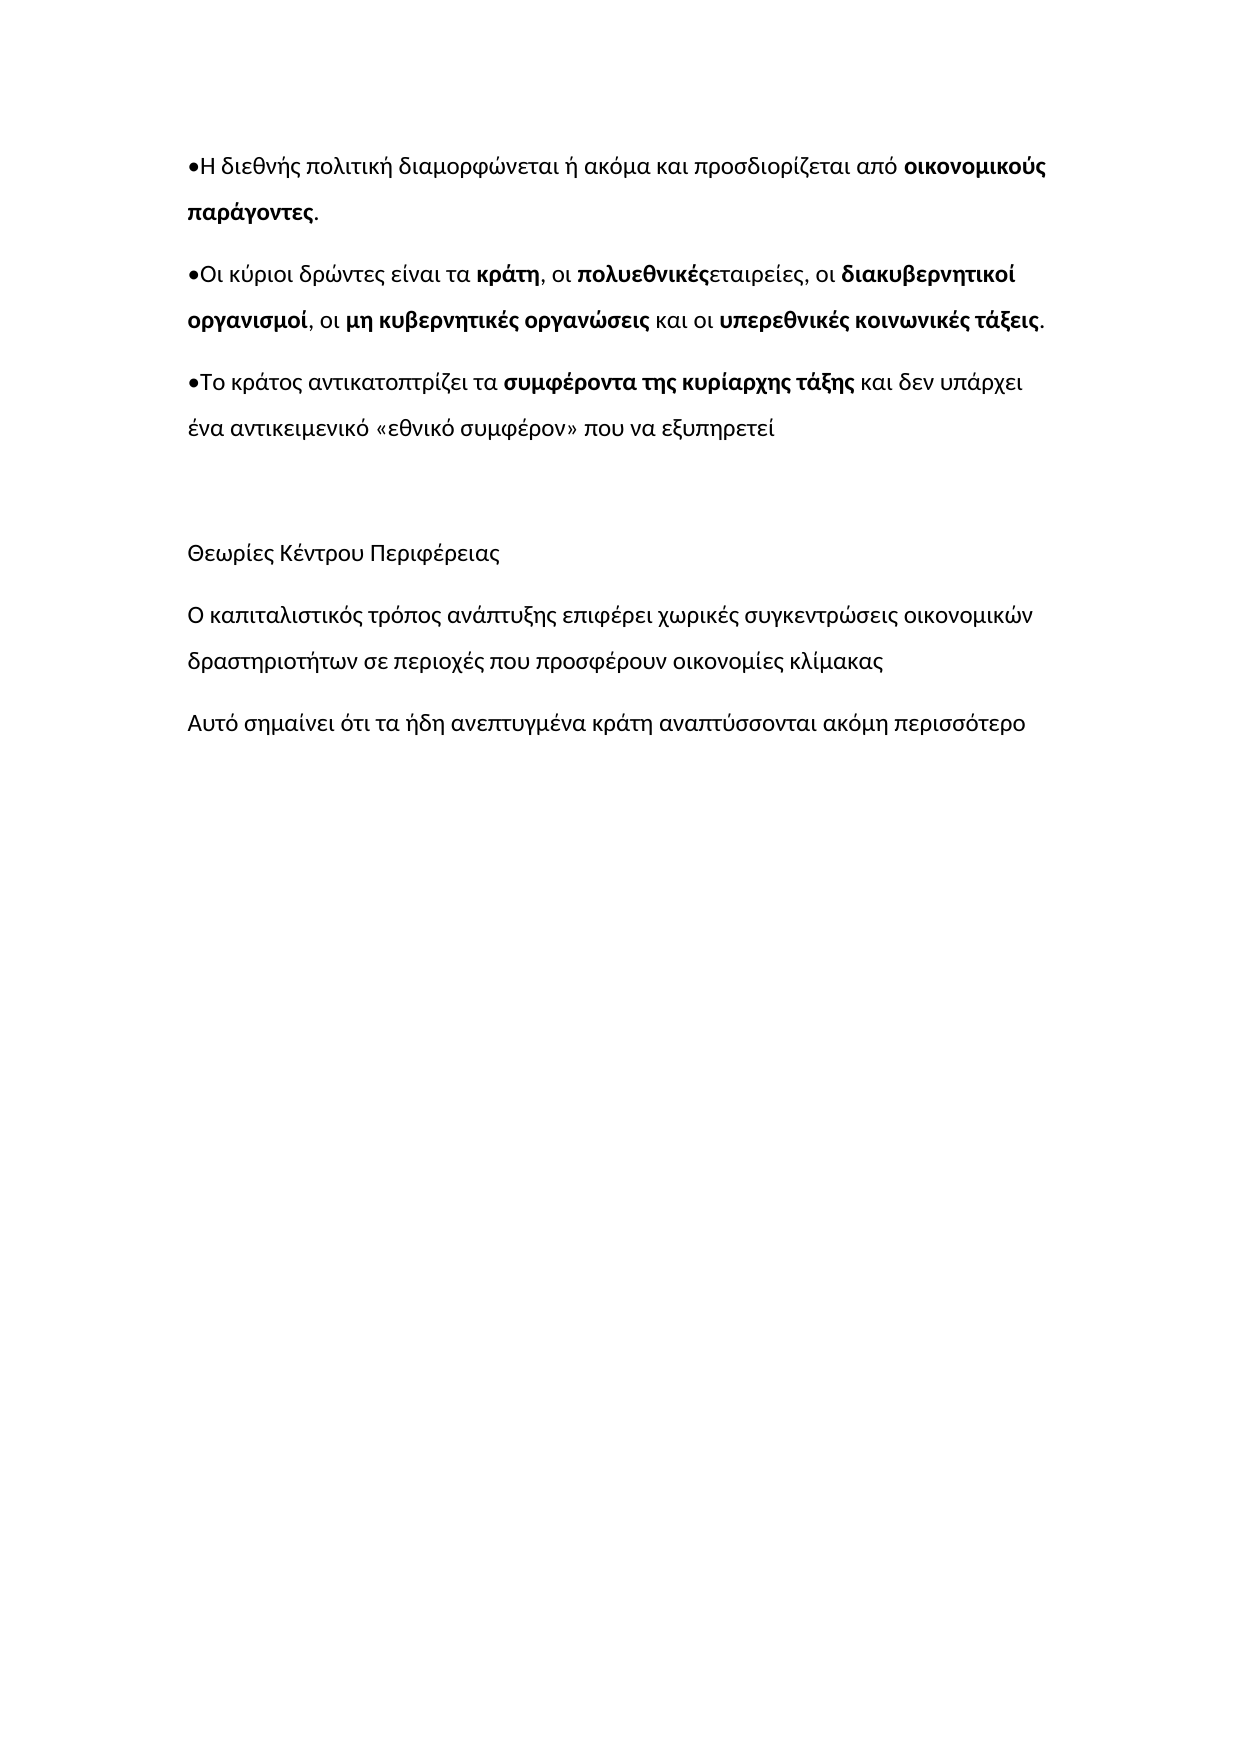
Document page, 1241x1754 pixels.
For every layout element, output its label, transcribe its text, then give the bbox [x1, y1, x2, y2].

text Θεωρίες Κέντρου Περιφέρειας [187, 537, 1053, 567]
text •Το κράτος αντικατοπτρίζει τα συμφέροντα της κυρίαρχης τάξης και δεν υπάρχει ένα αντικειμενικό «εθνικό συμφέρον» που να εξυπηρετεί [187, 366, 1053, 442]
text •H διεθνής πολιτική διαμορφώνεται ή ακόμα και προσδιορίζεται από οικονομικούς παράγοντες. [187, 150, 1053, 226]
text Ο καπιταλιστικός τρόπος ανάπτυξης επιφέρει χωρικές συγκεντρώσεις οικονομικών δραστηριοτήτων σε περιοχές που προσφέρουν οικονομίες κλίμακας [187, 599, 1053, 675]
text Αυτό σημαίνει ότι τα ήδη ανεπτυγμένα κράτη αναπτύσσονται ακόμη περισσότερο [187, 707, 1053, 738]
text •Οι κύριοι δρώντες είναι τα κράτη, οι πολυεθνικέςεταιρείες, οι διακυβερνητικοί οργανισμοί, οι μη κυβερνητικές οργανώσεις και οι υπερεθνικές κοινωνικές τάξεις. [187, 258, 1053, 334]
